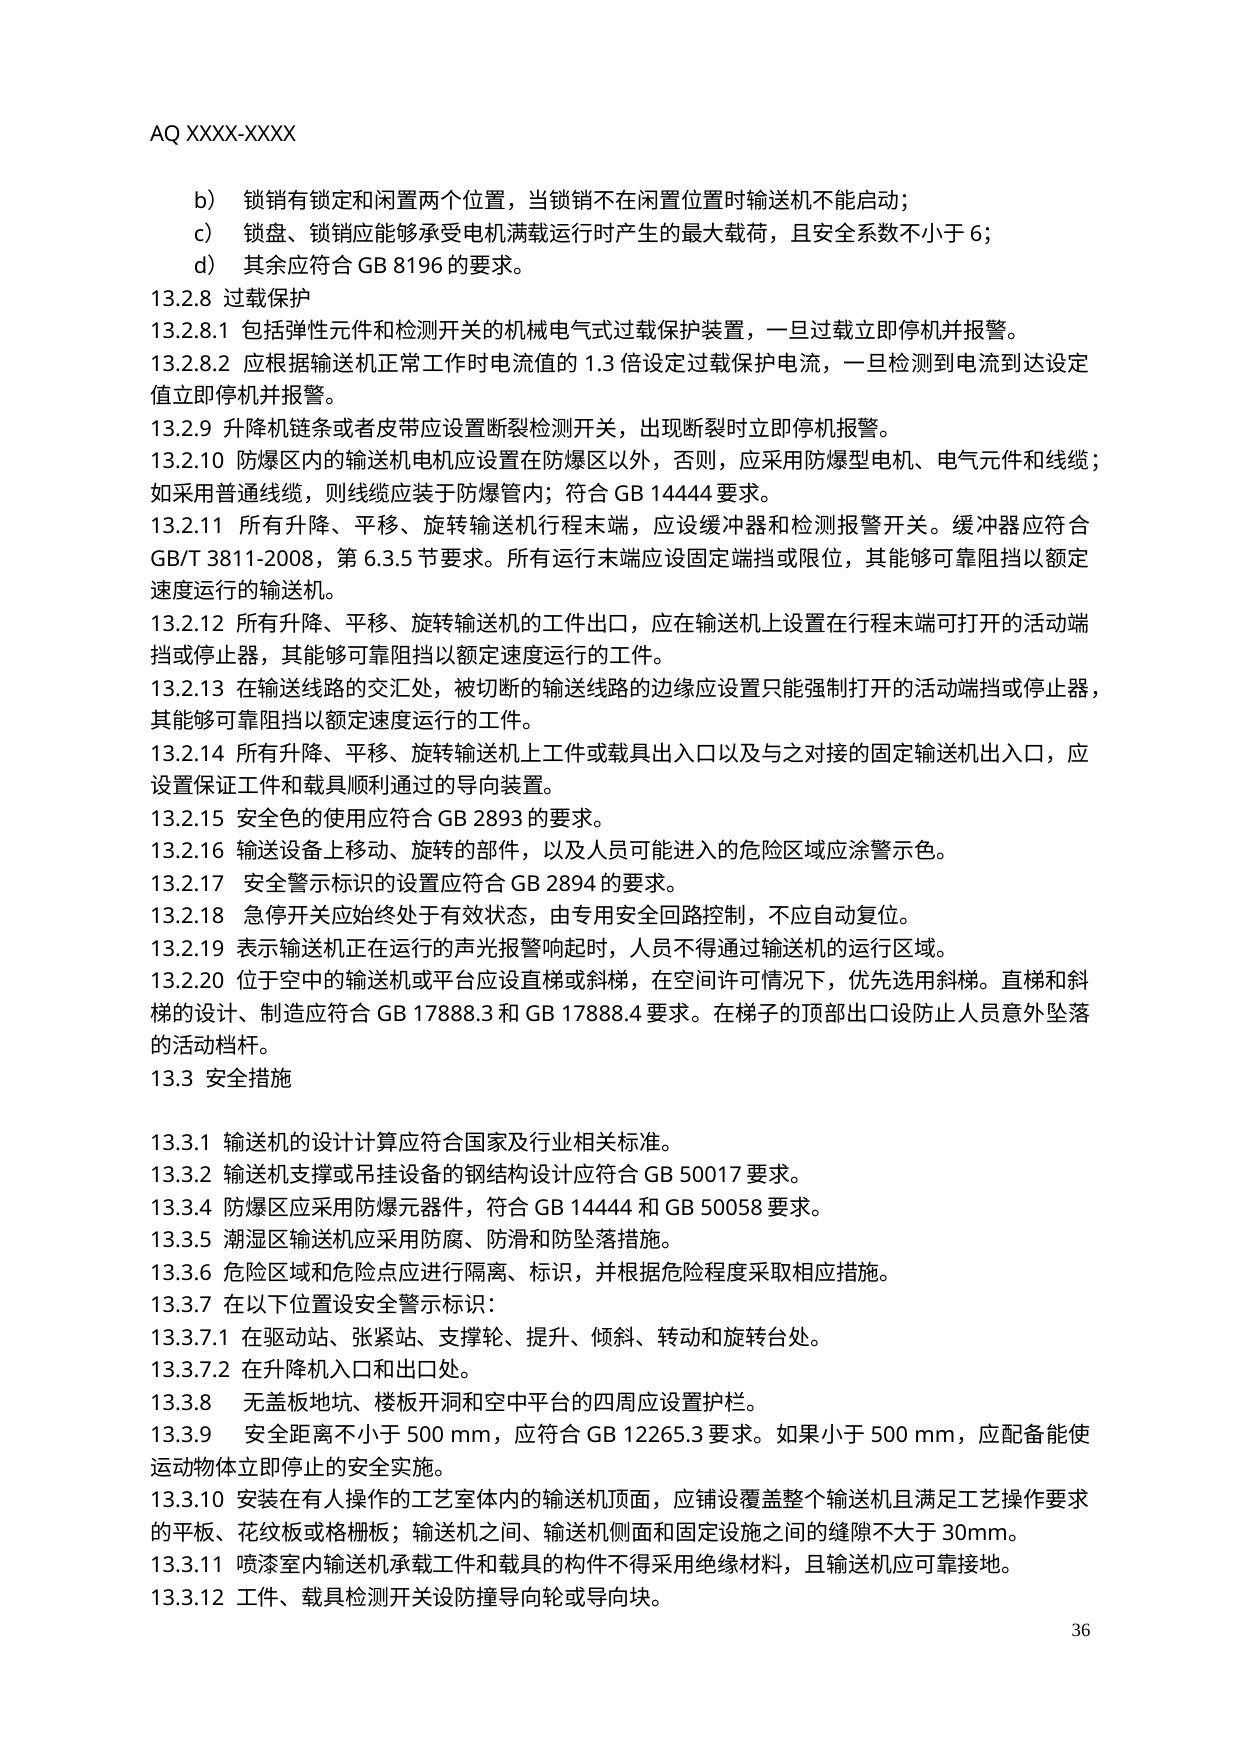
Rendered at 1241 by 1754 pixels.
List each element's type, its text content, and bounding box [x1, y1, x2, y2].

text 13.2.18 急停开关应始终处于有效状态，由专用安全回路控制，不应自动复位。 [150, 898, 1090, 930]
text 13.3.1 输送机的设计计算应符合国家及行业相关标准。 [150, 1125, 1090, 1157]
text 13.3.5 潮湿区输送机应采用防腐、防滑和防坠落措施。 [150, 1222, 1090, 1255]
text 13.2.13 在输送线路的交汇处，被切断的输送线路的边缘应设置只能强制打开的活动端挡或停止器，其能够可靠阻挡以额定速度运行的工件。 [150, 670, 1090, 735]
text 13.2.8.1 包括弹性元件和检测开关的机械电气式过载保护装置，一旦过载立即停机并报警。 [150, 313, 1090, 345]
text 13.2.12 所有升降、平移、旋转输送机的工件出口，应在输送机上设置在行程末端可打开的活动端挡或停止器，其能够可靠阻挡以额定速度运行的工件。 [150, 605, 1090, 670]
text 13.3.9 安全距离不小于500 mm，应符合GB 12265.3要求。如果小于500 mm，应配备能使运动物体立即停止的安全实施。 [150, 1417, 1090, 1482]
text 13.2.11 所有升降、平移、旋转输送机行程末端，应设缓冲器和检测报警开关。缓冲器应符合GB/T 3811-2008，第6.3.5节要求。所有运行末端应设固定端挡或限位，其能够可靠阻挡以额定速度运行的输送机。 [150, 508, 1090, 605]
text 13.2.8.2 应根据输送机正常工作时电流值的1.3倍设定过载保护电流，一旦检测到电流到达设定值立即停机并报警。 [150, 345, 1090, 410]
text 13.3.7.1 在驱动站、张紧站、支撑轮、提升、倾斜、转动和旋转台处。 [150, 1320, 1090, 1352]
text 13.2.17 安全警示标识的设置应符合GB 2894的要求。 [150, 865, 1090, 898]
text 13.3.7 在以下位置设安全警示标识： [150, 1287, 1090, 1320]
text 13.3.11 喷漆室内输送机承载工件和载具的构件不得采用绝缘材料，且输送机应可靠接地。 [150, 1547, 1090, 1580]
text 13.2.20 位于空中的输送机或平台应设直梯或斜梯，在空间许可情况下，优先选用斜梯。直梯和斜梯的设计、制造应符合GB 17888.3和GB 17888.4要求。在梯子的顶部出口设防止人员意外坠落的活动档杆。 [150, 963, 1090, 1060]
text 13.3.6 危险区域和危险点应进行隔离、标识，并根据危险程度采取相应措施。 [150, 1255, 1090, 1287]
text 13.2.9 升降机链条或者皮带应设置断裂检测开关，出现断裂时立即停机报警。 [150, 410, 1090, 443]
text 13.3.7.2 在升降机入口和出口处。 [150, 1352, 1090, 1385]
text 13.2.8 过载保护 [150, 280, 1090, 313]
text 13.2.14 所有升降、平移、旋转输送机上工件或载具出入口以及与之对接的固定输送机出入口，应设置保证工件和载具顺利通过的导向装置。 [150, 735, 1090, 800]
text 13.3.12 工件、载具检测开关设防撞导向轮或导向块。 [150, 1580, 1090, 1612]
text b） 锁销有锁定和闲置两个位置，当锁销不在闲置位置时输送机不能启动； [150, 183, 1090, 215]
text d） 其余应符合GB 8196的要求。 [150, 248, 1090, 280]
text 13.3.8 无盖板地坑、楼板开洞和空中平台的四周应设置护栏。 [150, 1385, 1090, 1417]
text 13.2.15 安全色的使用应符合GB 2893的要求。 [150, 800, 1090, 833]
text 13.3 安全措施 [150, 1060, 1090, 1093]
text 13.3.4 防爆区应采用防爆元器件，符合GB 14444 和GB 50058要求。 [150, 1190, 1090, 1222]
text c） 锁盘、锁销应能够承受电机满载运行时产生的最大载荷，且安全系数不小于6； [150, 215, 1090, 248]
text 13.2.19 表示输送机正在运行的声光报警响起时，人员不得通过输送机的运行区域。 [150, 930, 1090, 963]
text 13.3.10 安装在有人操作的工艺室体内的输送机顶面，应铺设覆盖整个输送机且满足工艺操作要求的平板、花纹板或格栅板；输送机之间、输送机侧面和固定设施之间的缝隙不大于30mm。 [150, 1482, 1090, 1547]
text 13.2.10 防爆区内的输送机电机应设置在防爆区以外，否则，应采用防爆型电机、电气元件和线缆；如采用普通线缆，则线缆应装于防爆管内；符合GB 14444要求。 [150, 443, 1090, 508]
text 13.3.2 输送机支撑或吊挂设备的钢结构设计应符合GB 50017要求。 [150, 1157, 1090, 1190]
text 13.2.16 输送设备上移动、旋转的部件，以及人员可能进入的危险区域应涂警示色。 [150, 833, 1090, 865]
